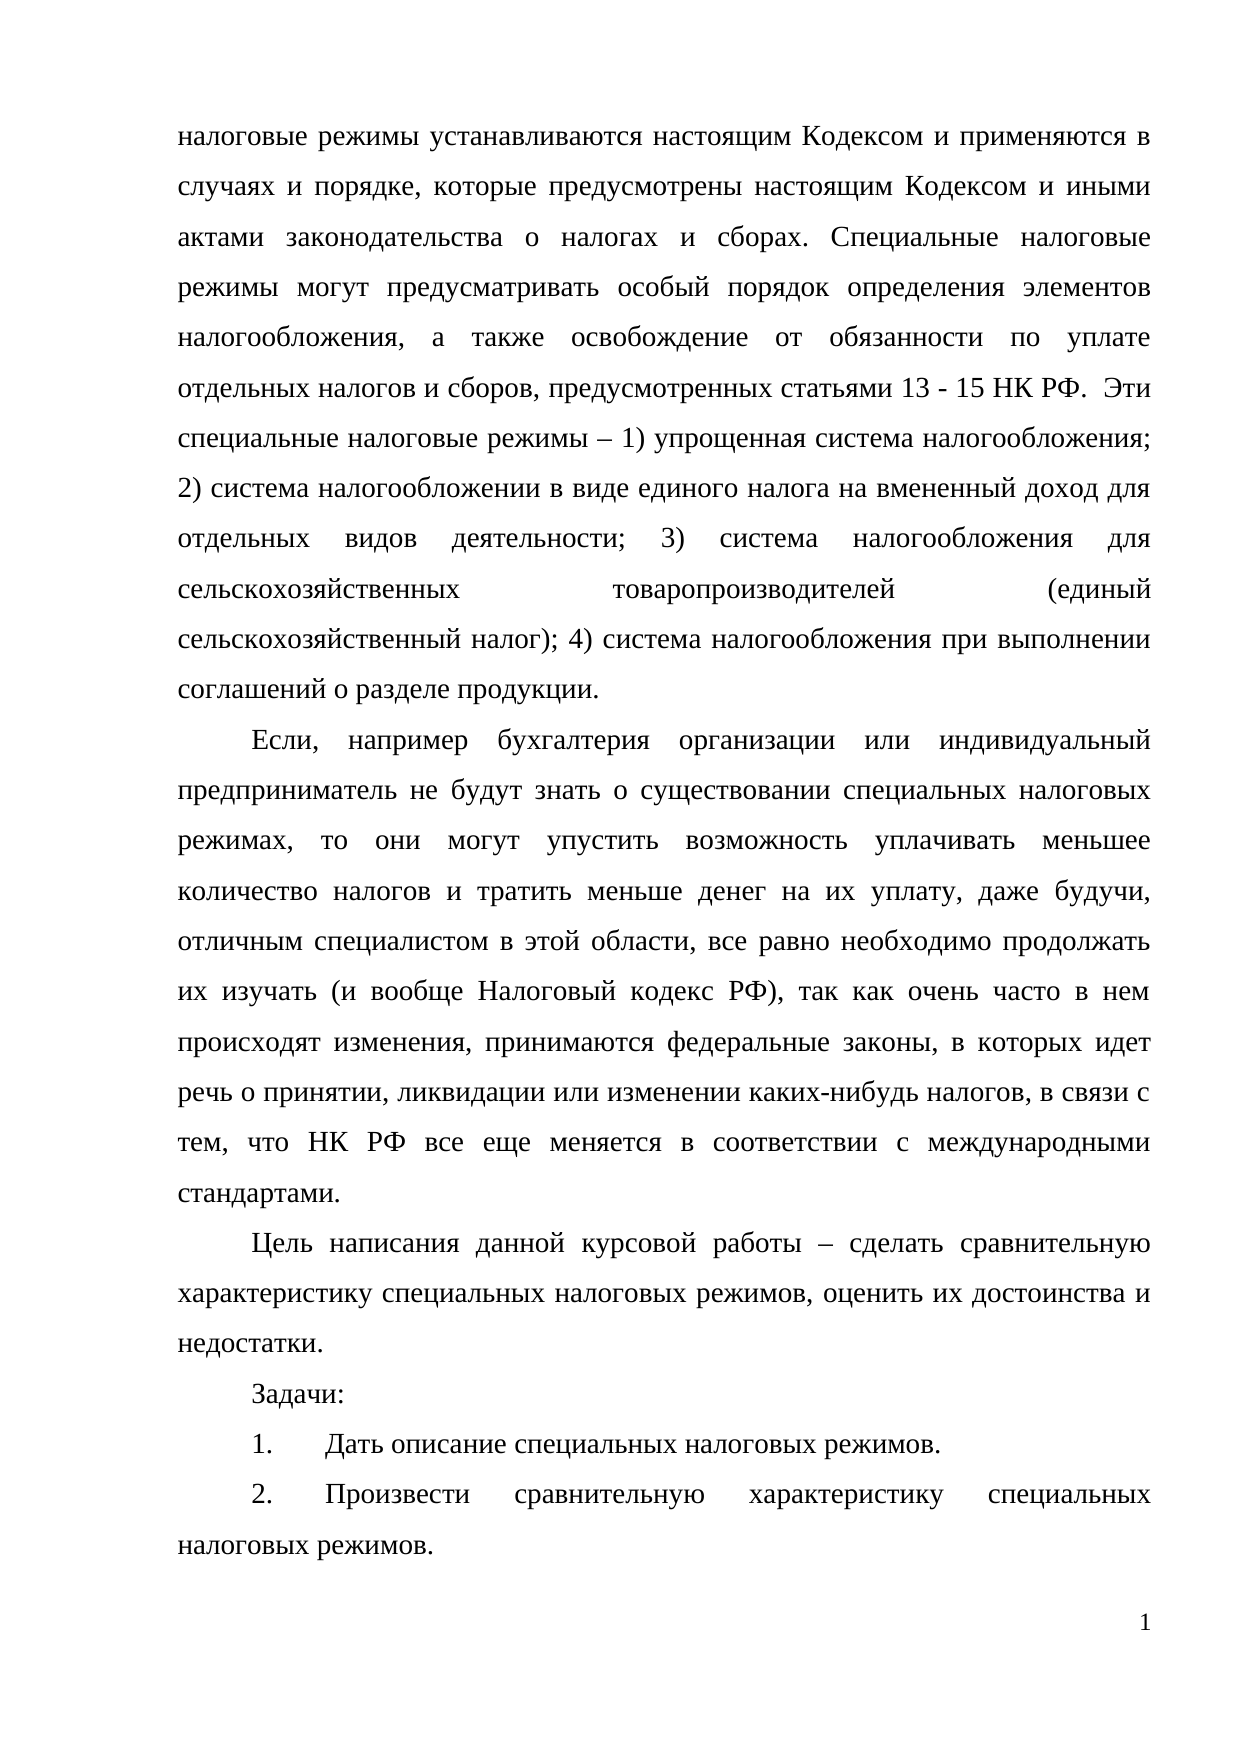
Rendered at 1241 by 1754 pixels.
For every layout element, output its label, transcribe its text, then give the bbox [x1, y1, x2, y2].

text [177, 118, 1152, 705]
text Если, например бухгалтерия организации или индивидуальный предприниматель не будут знать о существовании специальных налоговых режимах, то они могут упустить возможность уплачивать меньшее количество налогов и тратить меньше денег на их уплату, даже будучи, отличным специалистом в этой области, все равно необходимо продолжать их изучать (и вообще Налоговый кодекс РФ), так как очень часто в нем происходят изменения, принимаются федеральные законы, в которых идет речь о принятии, ликвидации или изменении каких-нибудь налогов, в связи с тем, что НК РФ все еще меняется в соответствии с международными стандартами. [177, 722, 1152, 1208]
text 2. Произвести сравнительную характеристику специальных налоговых режимов. [177, 1477, 1152, 1560]
text Цель написания данной курсовой работы – сделать сравнительную характеристику специальных налоговых режимов, оценить их достоинства и недостатки. [177, 1225, 1152, 1359]
text Задачи: [177, 1376, 1152, 1409]
text 1. Дать описание специальных налоговых режимов. [177, 1426, 1152, 1460]
